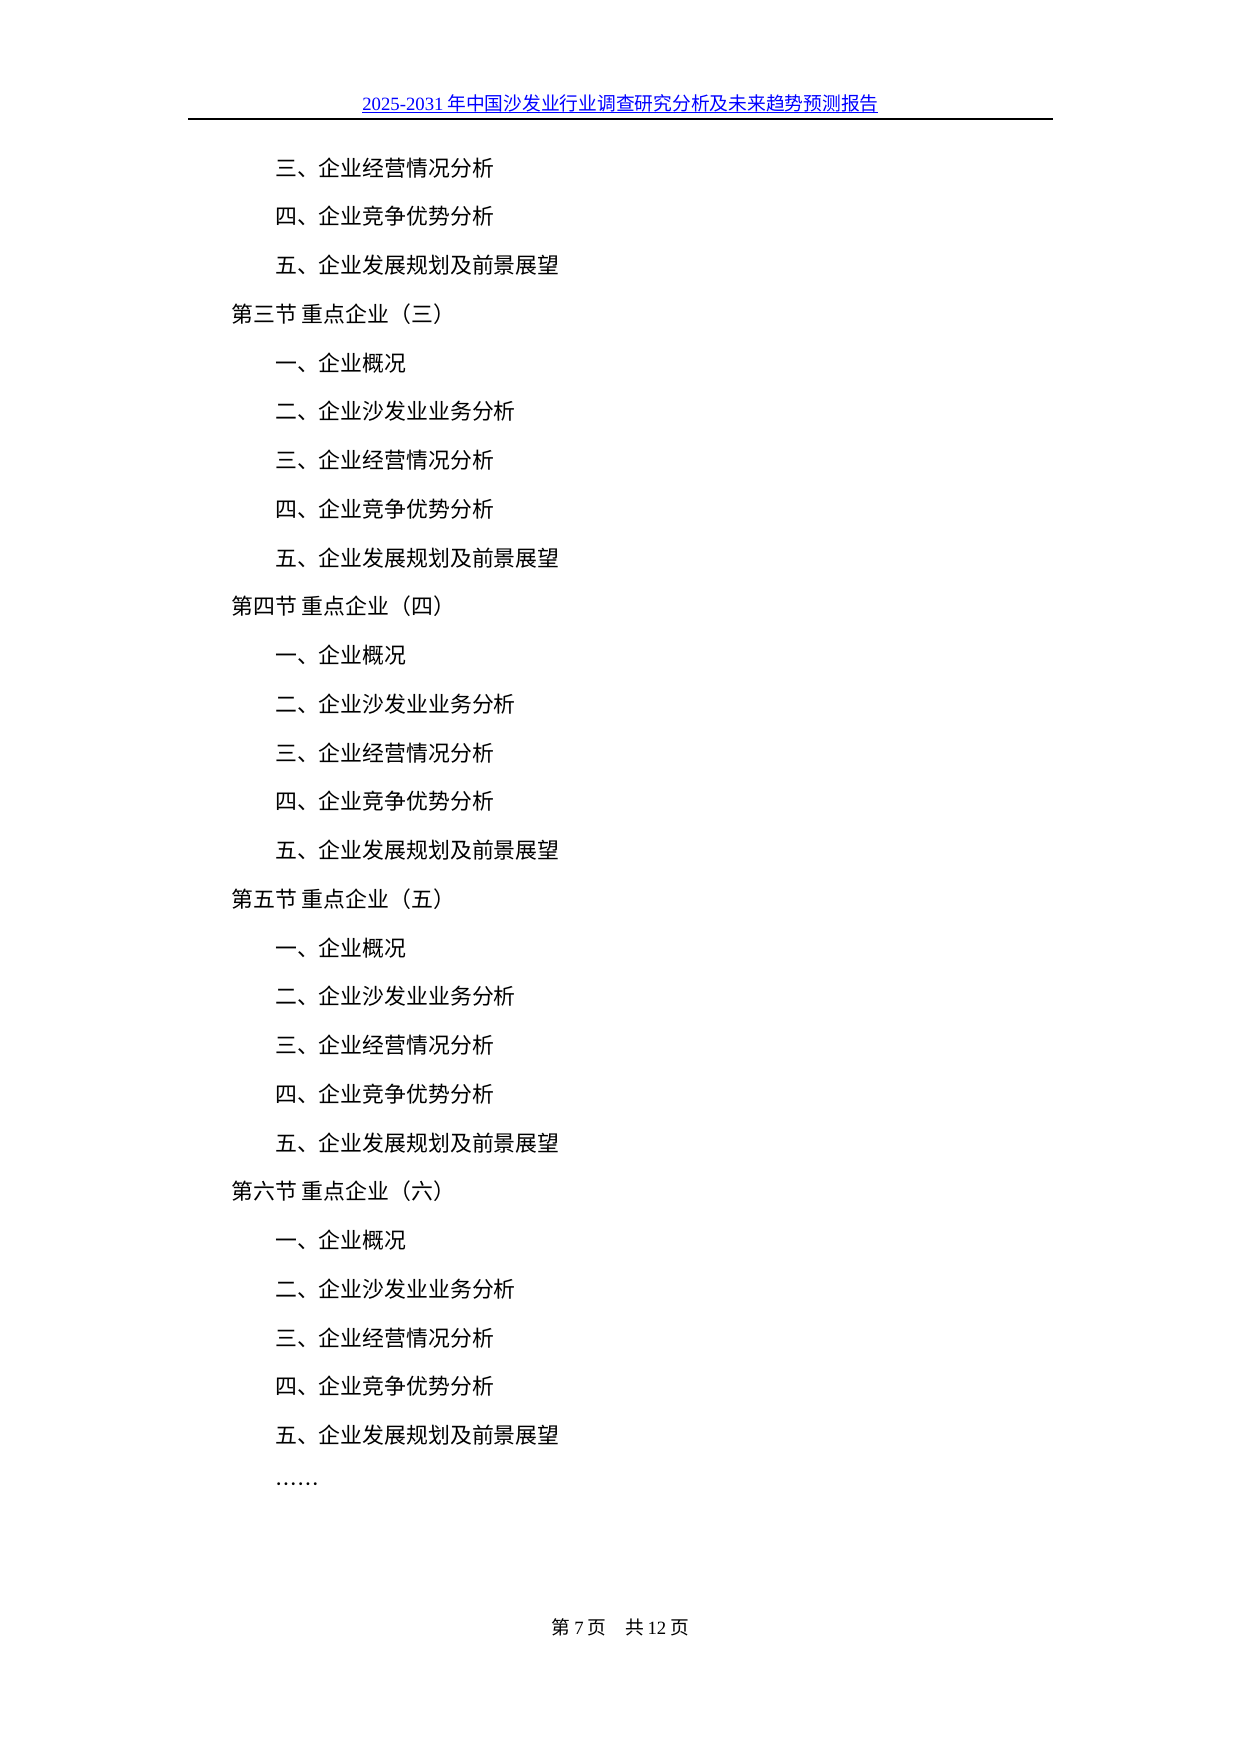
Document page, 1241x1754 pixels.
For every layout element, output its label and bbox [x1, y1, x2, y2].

text [187, 150, 1053, 1499]
